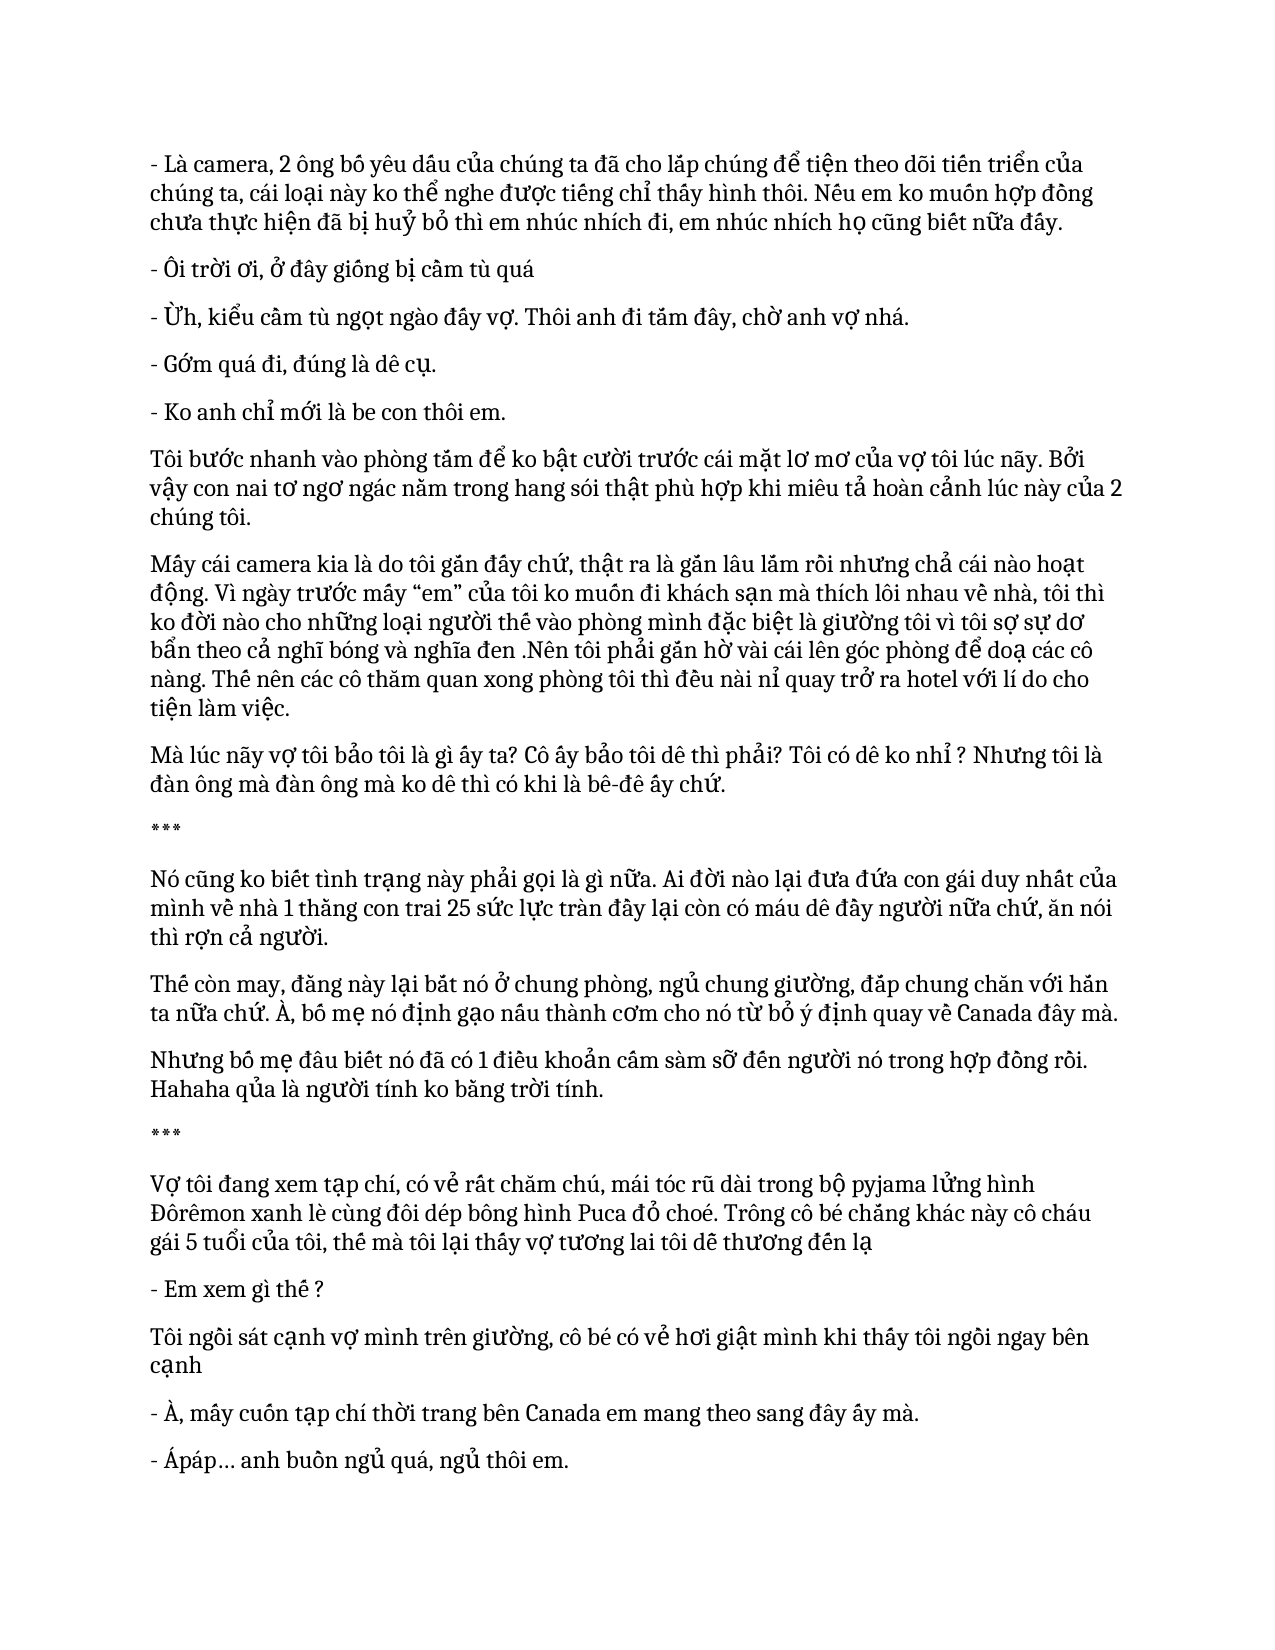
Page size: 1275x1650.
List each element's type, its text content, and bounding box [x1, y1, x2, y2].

text - Ko anh chỉ mới là be con thôi em. [150, 397, 1125, 426]
text Mấy cái camera kia là do tôi gắn đấy chứ, thật ra là gắn lâu lắm rồi nhưng chả cái nào hoạt động. Vì ngày trước mấy “em” của tôi ko muốn đi khách sạn mà thích lôi nhau về nhà, tôi thì ko đời nào cho những loại người thế vào phòng mình đặc biệt là giường tôi vì tôi sợ sự dơ bẩn theo cả nghĩ bóng và nghĩa đen .Nên tôi phải gắn hờ vài cái lên góc phòng để doạ các cô nàng. Thế nên các cô thăm quan xong phòng tôi thì đều nài nỉ quay trở ra hotel với lí do cho tiện làm việc. [150, 550, 1125, 722]
text - Ừh, kiểu cầm tù ngọt ngào đấy vợ. Thôi anh đi tắm đây, chờ anh vợ nhá. [150, 302, 1125, 331]
text - À, mấy cuốn tạp chí thời trang bên Canada em mang theo sang đây ấy mà. [150, 1399, 1125, 1427]
text Nó cũng ko biết tình trạng này phải gọi là gì nữa. Ai đời nào lại đưa đứa con gái duy nhất của mình về nhà 1 thằng con trai 25 sức lực tràn đầy lại còn có máu dê đầy người nữa chứ, ăn nói thì rợn cả người. [150, 865, 1125, 951]
text - Là camera, 2 ông bố yêu dấu của chúng ta đã cho lắp chúng để tiện theo dõi tiến triển của chúng ta, cái loại này ko thể nghe được tiếng chỉ thấy hình thôi. Nếu em ko muốn hợp đồng chưa thực hiện đã bị huỷ bỏ thì em nhúc nhích đi, em nhúc nhích họ cũng biết nữa đấy. [150, 150, 1125, 236]
text - Ôi trời ơi, ở đây giống bị cầm tù quá [150, 255, 1125, 284]
text Mà lúc nãy vợ tôi bảo tôi là gì ấy ta? Cô ấy bảo tôi dê thì phải? Tôi có dê ko nhỉ ? Nhưng tôi là đàn ông mà đàn ông mà ko dê thì có khi là bê-đê ấy chứ. [150, 741, 1125, 799]
text Tôi bước nhanh vào phòng tắm để ko bật cười trước cái mặt lơ mơ của vợ tôi lúc nãy. Bởi vậy con nai tơ ngơ ngác nằm trong hang sói thật phù hợp khi miêu tả hoàn cảnh lúc này của 2 chúng tôi. [150, 445, 1125, 531]
text - Em xem gì thế ? [150, 1275, 1125, 1304]
text - Gớm quá đi, đúng là dê cụ. [150, 350, 1125, 379]
text - Ápáp… anh buồn ngủ quá, ngủ thôi em. [150, 1446, 1125, 1475]
text *** [150, 1122, 1125, 1151]
text Tôi ngồi sát cạnh vợ mình trên giường, cô bé có vẻ hơi giật mình khi thấy tôi ngồi ngay bên cạnh [150, 1322, 1125, 1380]
text Vợ tôi đang xem tạp chí, có vẻ rất chăm chú, mái tóc rũ dài trong bộ pyjama lửng hình Đôrêmon xanh lè cùng đôi dép bông hình Puca đỏ choé. Trông cô bé chắng khác này cô cháu gái 5 tuổi của tôi, thế mà tôi lại thấy vợ tương lai tôi dễ thương đến lạ [150, 1170, 1125, 1256]
text *** [150, 817, 1125, 846]
text Nhưng bố mẹ đâu biết nó đã có 1 điều khoản cấm sàm sỡ đến người nó trong hợp đồng rồi. Hahaha qủa là người tính ko bằng trời tính. [150, 1046, 1125, 1104]
text Thế còn may, đằng này lại bắt nó ở chung phòng, ngủ chung giường, đắp chung chăn với hắn ta nữa chứ. À, bố mẹ nó định gạo nấu thành cơm cho nó từ bỏ ý định quay về Canada đây mà. [150, 970, 1125, 1027]
